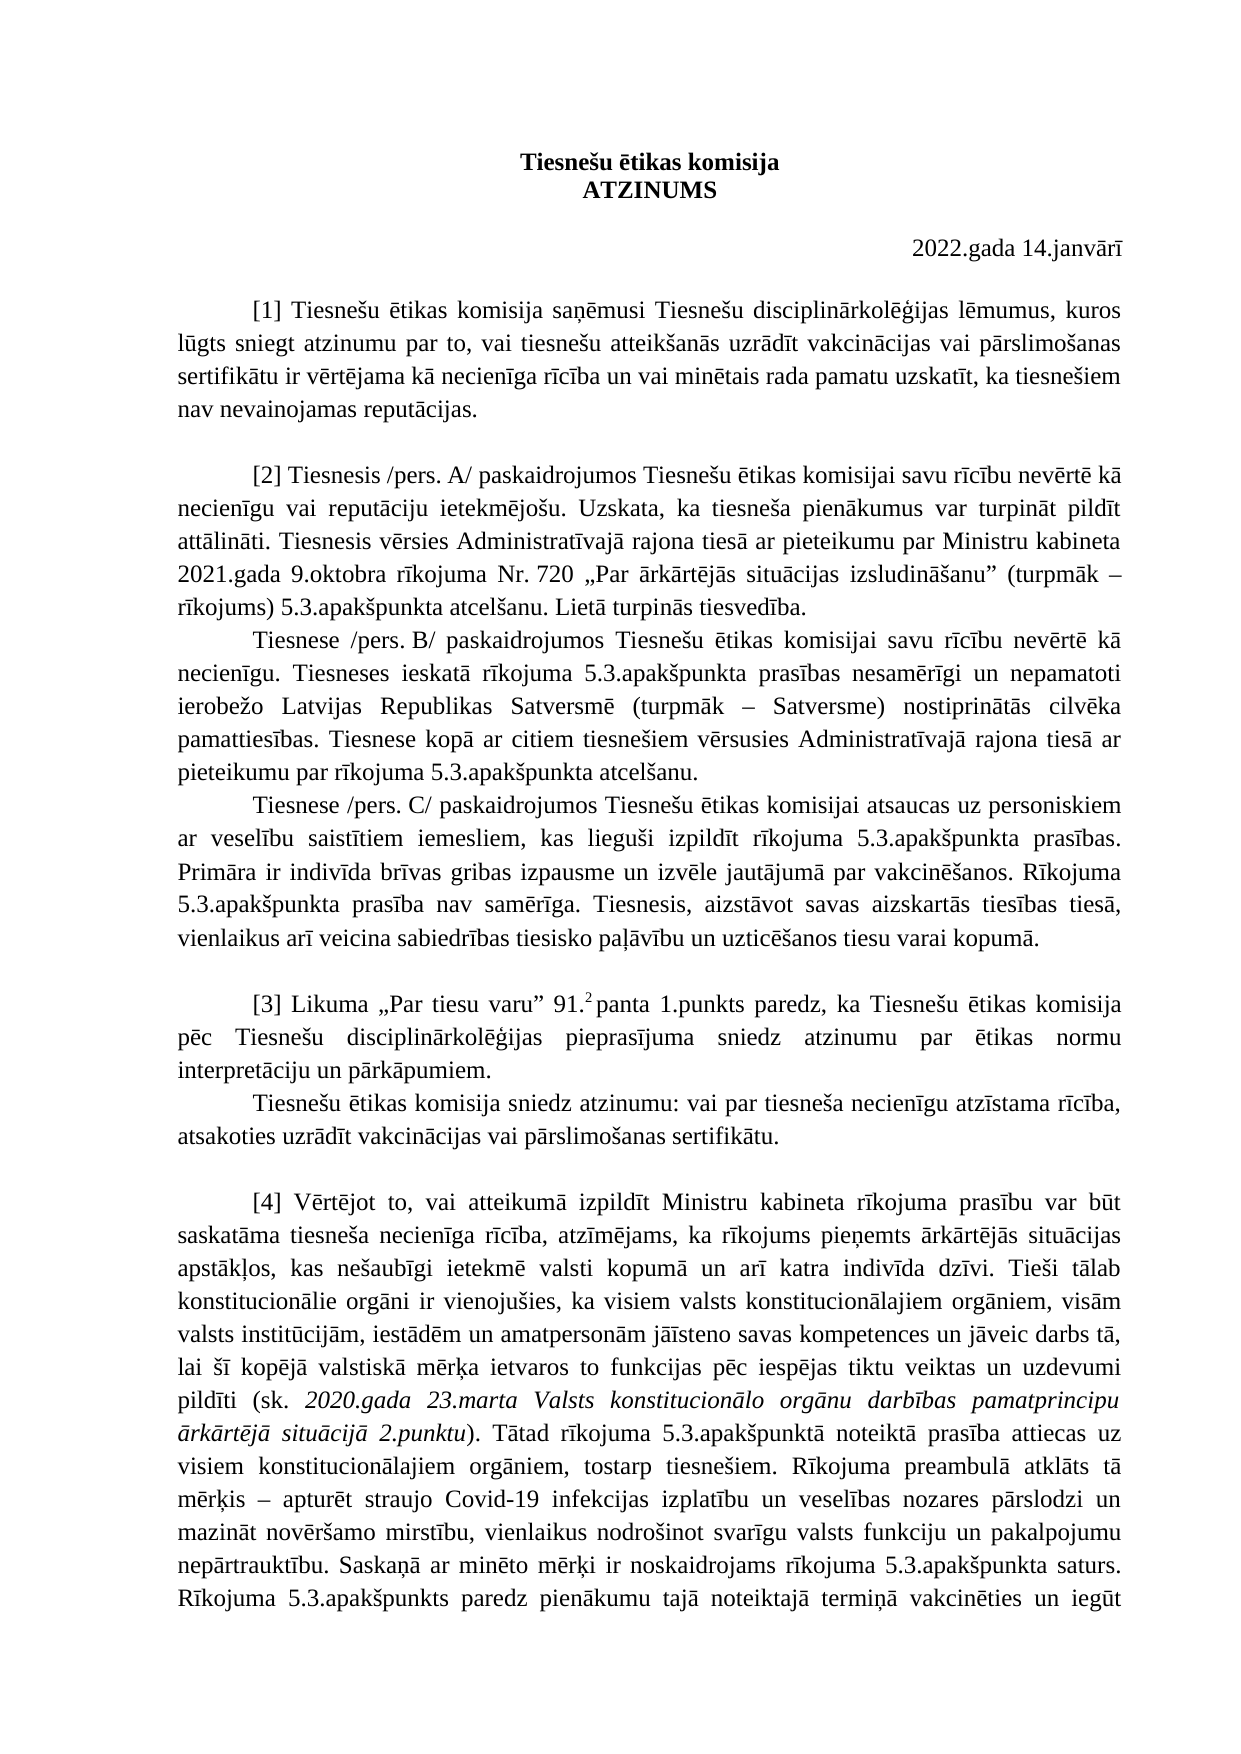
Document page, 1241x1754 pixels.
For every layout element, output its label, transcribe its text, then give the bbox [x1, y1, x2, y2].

text Tiesnese /pers. B/ paskaidrojumos Tiesnešu ētikas komisijai savu rīcību nevērtē kā necienīgu. Tiesneses ieskatā rīkojuma 5.3.apakšpunkta prasības nesamērīgi un nepamatoti ierobežo Latvijas Republikas Satversmē (turpmāk – Satversme) nostiprinātās cilvēka pamattiesības. Tiesnese kopā ar citiem tiesnešiem vērsusies Administratīvajā rajona tiesā ar pieteikumu par rīkojuma 5.3.apakšpunkta atcelšanu. [177, 625, 1122, 786]
text Tiesnešu ētikas komisija [177, 147, 1122, 176]
text ATZINUMS [177, 176, 1122, 204]
text [1] Tiesnešu ētikas komisija saņēmusi Tiesnešu disciplinārkolēģijas lēmumus, kuros lūgts sniegt atzinumu par to, vai tiesnešu atteikšanās uzrādīt vakcinācijas vai pārslimošanas sertifikātu ir vērtējama kā necienīga rīcība un vai minētais rada pamatu uzskatīt, ka tiesnešiem nav nevainojamas reputācijas. [177, 295, 1122, 423]
text Tiesnešu ētikas komisija sniedz atzinumu: vai par tiesneša necienīgu atzīstama rīcība, atsakoties uzrādīt vakcinācijas vai pārslimošanas sertifikātu. [177, 1088, 1122, 1149]
text [3] Likuma „Par tiesu varu” 91.2 panta 1.punkts paredz, ka Tiesnešu ētikas komisija pēc Tiesnešu disciplinārkolēģijas pieprasījuma sniedz atzinumu par ētikas normu interpretāciju un pārkāpumiem. [177, 989, 1122, 1083]
text [2] Tiesnesis /pers. A/ paskaidrojumos Tiesnešu ētikas komisijai savu rīcību nevērtē kā necienīgu vai reputāciju ietekmējošu. Uzskata, ka tiesneša pienākumus var turpināt pildīt attālināti. Tiesnesis vērsies Administratīvajā rajona tiesā ar pieteikumu par Ministru kabineta 2021.gada 9.oktobra rīkojuma Nr. 720 „Par ārkārtējās situācijas izsludināšanu” (turpmāk – rīkojums) 5.3.apakšpunkta atcelšanu. Lietā turpinās tiesvedība. [177, 460, 1122, 621]
text Tiesnese /pers. C/ paskaidrojumos Tiesnešu ētikas komisijai atsaucas uz personiskiem ar veselību saistītiem iemesliem, kas lieguši izpildīt rīkojuma 5.3.apakšpunkta prasības. Primāra ir indivīda brīvas gribas izpausme un izvēle jautājumā par vakcinēšanos. Rīkojuma 5.3.apakšpunkta prasība nav samērīga. Tiesnesis, aizstāvot savas aizskartās tiesības tiesā, vienlaikus arī veicina sabiedrības tiesisko paļāvību un uzticēšanos tiesu varai kopumā. [177, 791, 1122, 951]
text 2022.gada 14.janvārī [177, 233, 1122, 262]
